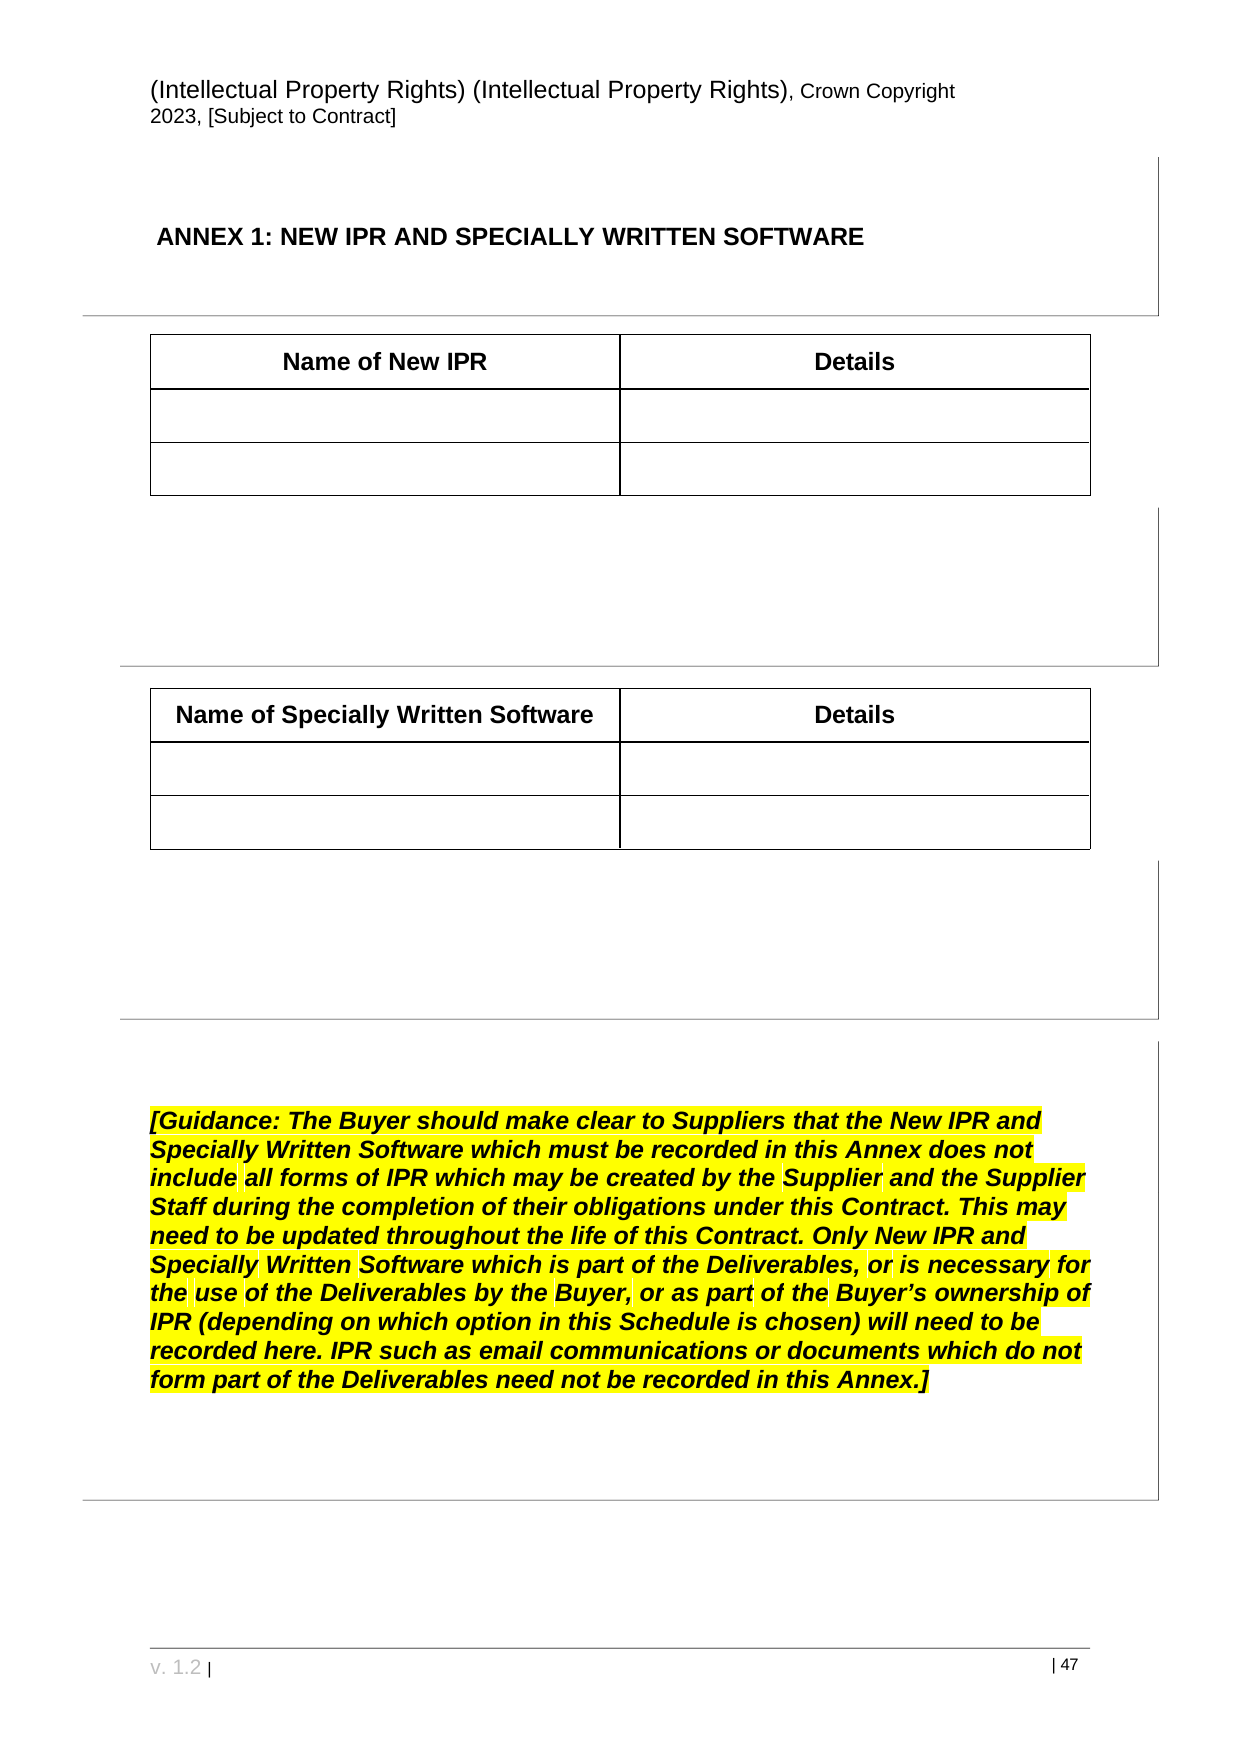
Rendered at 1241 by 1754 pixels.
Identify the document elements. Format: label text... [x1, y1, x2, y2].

table_cell [151, 443, 619, 495]
table_cell [621, 441, 1090, 495]
table_header Details [621, 335, 1090, 388]
table_header Name of New IPR [151, 335, 619, 388]
table_header Name of Specially Written Software [151, 689, 619, 741]
table_cell [621, 388, 1090, 441]
table_cell [151, 390, 619, 441]
table_cell [151, 743, 619, 795]
table_cell [151, 796, 619, 848]
table_cell [621, 741, 1090, 795]
table_cell [621, 795, 1090, 848]
table_header Details [621, 689, 1090, 741]
